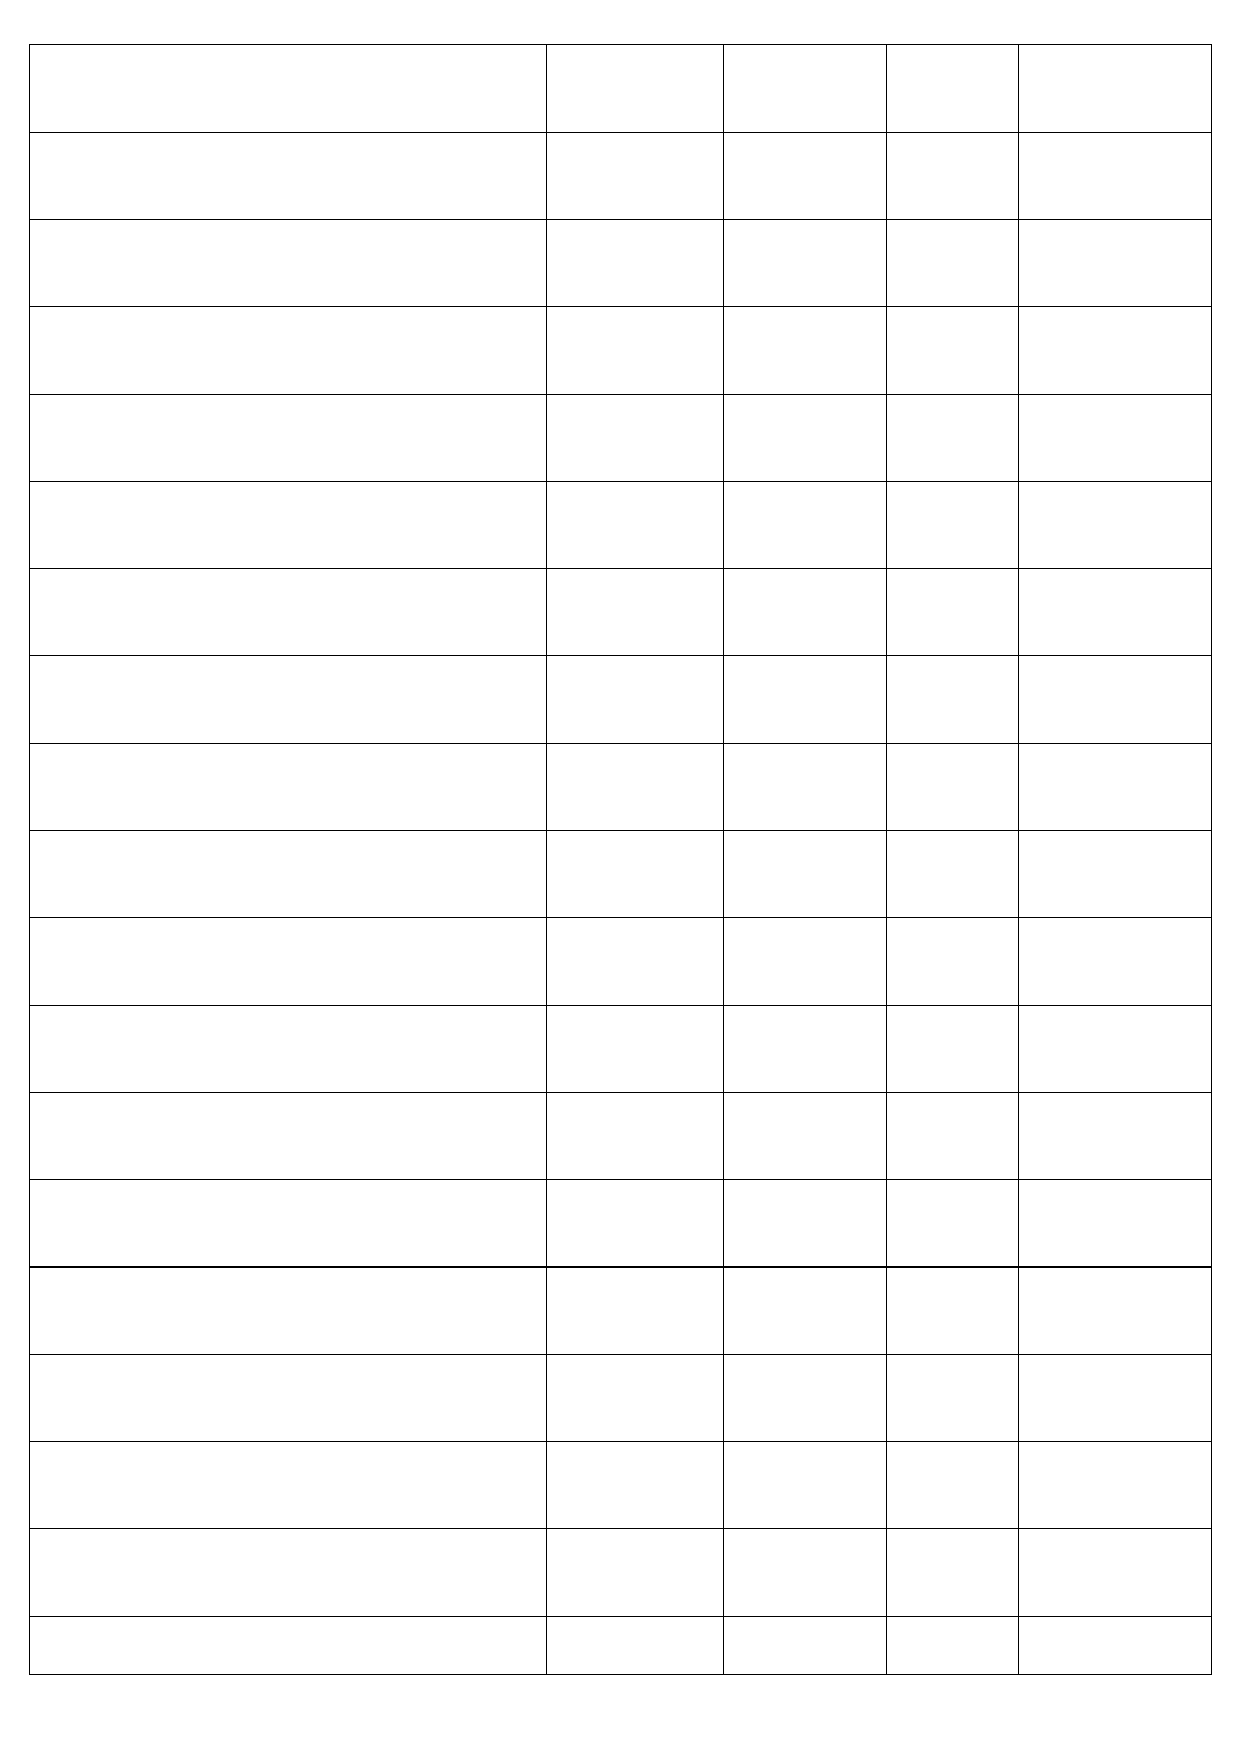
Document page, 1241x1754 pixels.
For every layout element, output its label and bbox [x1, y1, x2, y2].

table_cell [1019, 918, 1211, 1004]
table_cell [1019, 133, 1211, 219]
table_cell [1019, 831, 1211, 917]
table_cell [887, 1180, 1018, 1266]
table_cell [30, 656, 546, 743]
table_cell [30, 307, 546, 393]
table_cell [887, 1617, 1018, 1674]
table_cell [724, 1006, 886, 1092]
table_cell [724, 1180, 886, 1266]
table_cell [547, 744, 723, 830]
table_cell [724, 482, 886, 568]
table_cell [1019, 1093, 1211, 1179]
table_cell [30, 133, 546, 219]
table_cell [724, 45, 886, 132]
table_cell [1019, 395, 1211, 481]
table_cell [724, 1442, 886, 1528]
table_cell [30, 45, 546, 132]
table_cell [724, 569, 886, 655]
table_cell [30, 831, 546, 917]
table_cell [724, 918, 886, 1004]
table_cell [547, 133, 723, 219]
table_cell [887, 918, 1018, 1004]
table_cell [887, 307, 1018, 393]
table_cell [887, 1355, 1018, 1441]
table_cell [547, 1617, 723, 1674]
table_cell [30, 1093, 546, 1179]
table_cell [547, 1093, 723, 1179]
table_cell [547, 1529, 723, 1616]
table_cell [547, 395, 723, 481]
table_cell [724, 395, 886, 481]
table_cell [547, 1355, 723, 1441]
table_cell [547, 1006, 723, 1092]
table_cell [1019, 1268, 1211, 1354]
table_cell [887, 133, 1018, 219]
table_cell [887, 1442, 1018, 1528]
table_cell [724, 307, 886, 393]
table_cell [887, 482, 1018, 568]
table_cell [547, 1268, 723, 1354]
table_cell [887, 831, 1018, 917]
table_cell [1019, 45, 1211, 132]
table_cell [724, 1093, 886, 1179]
table_cell [30, 744, 546, 830]
table_cell [547, 831, 723, 917]
table_cell [1019, 1617, 1211, 1674]
table_cell [30, 918, 546, 1004]
table_cell [887, 1006, 1018, 1092]
table_cell [30, 1442, 546, 1528]
table_cell [30, 569, 546, 655]
table_cell [887, 1093, 1018, 1179]
table_cell [547, 569, 723, 655]
table_cell [30, 1268, 546, 1354]
table_cell [547, 1442, 723, 1528]
table_cell [724, 1529, 886, 1616]
table_cell [1019, 744, 1211, 830]
table_cell [30, 1006, 546, 1092]
table_cell [30, 1617, 546, 1674]
table_cell [887, 45, 1018, 132]
table_cell [1019, 1006, 1211, 1092]
table_cell [30, 1529, 546, 1616]
table_cell [1019, 1355, 1211, 1441]
table_cell [1019, 307, 1211, 393]
table_cell [887, 656, 1018, 743]
table_cell [887, 1268, 1018, 1354]
table_cell [547, 1180, 723, 1266]
table_cell [1019, 482, 1211, 568]
table_cell [724, 831, 886, 917]
table_cell [724, 1268, 886, 1354]
table_cell [1019, 569, 1211, 655]
table_cell [1019, 220, 1211, 306]
table_cell [724, 744, 886, 830]
table_cell [1019, 656, 1211, 743]
table_cell [887, 1529, 1018, 1616]
table_cell [547, 220, 723, 306]
table_cell [547, 307, 723, 393]
table_cell [887, 744, 1018, 830]
table_cell [724, 1617, 886, 1674]
table_cell [724, 1355, 886, 1441]
table_cell [30, 482, 546, 568]
table_cell [724, 220, 886, 306]
table_cell [30, 1355, 546, 1441]
table_cell [30, 395, 546, 481]
table_cell [30, 220, 546, 306]
table_cell [724, 133, 886, 219]
table_cell [1019, 1442, 1211, 1528]
table_cell [1019, 1180, 1211, 1266]
table_cell [1019, 1529, 1211, 1616]
table_cell [547, 656, 723, 743]
table_cell [887, 220, 1018, 306]
table_cell [30, 1180, 546, 1266]
table_cell [547, 918, 723, 1004]
table_cell [547, 45, 723, 132]
table_cell [887, 569, 1018, 655]
table_cell [547, 482, 723, 568]
table_cell [724, 656, 886, 743]
table_cell [887, 395, 1018, 481]
